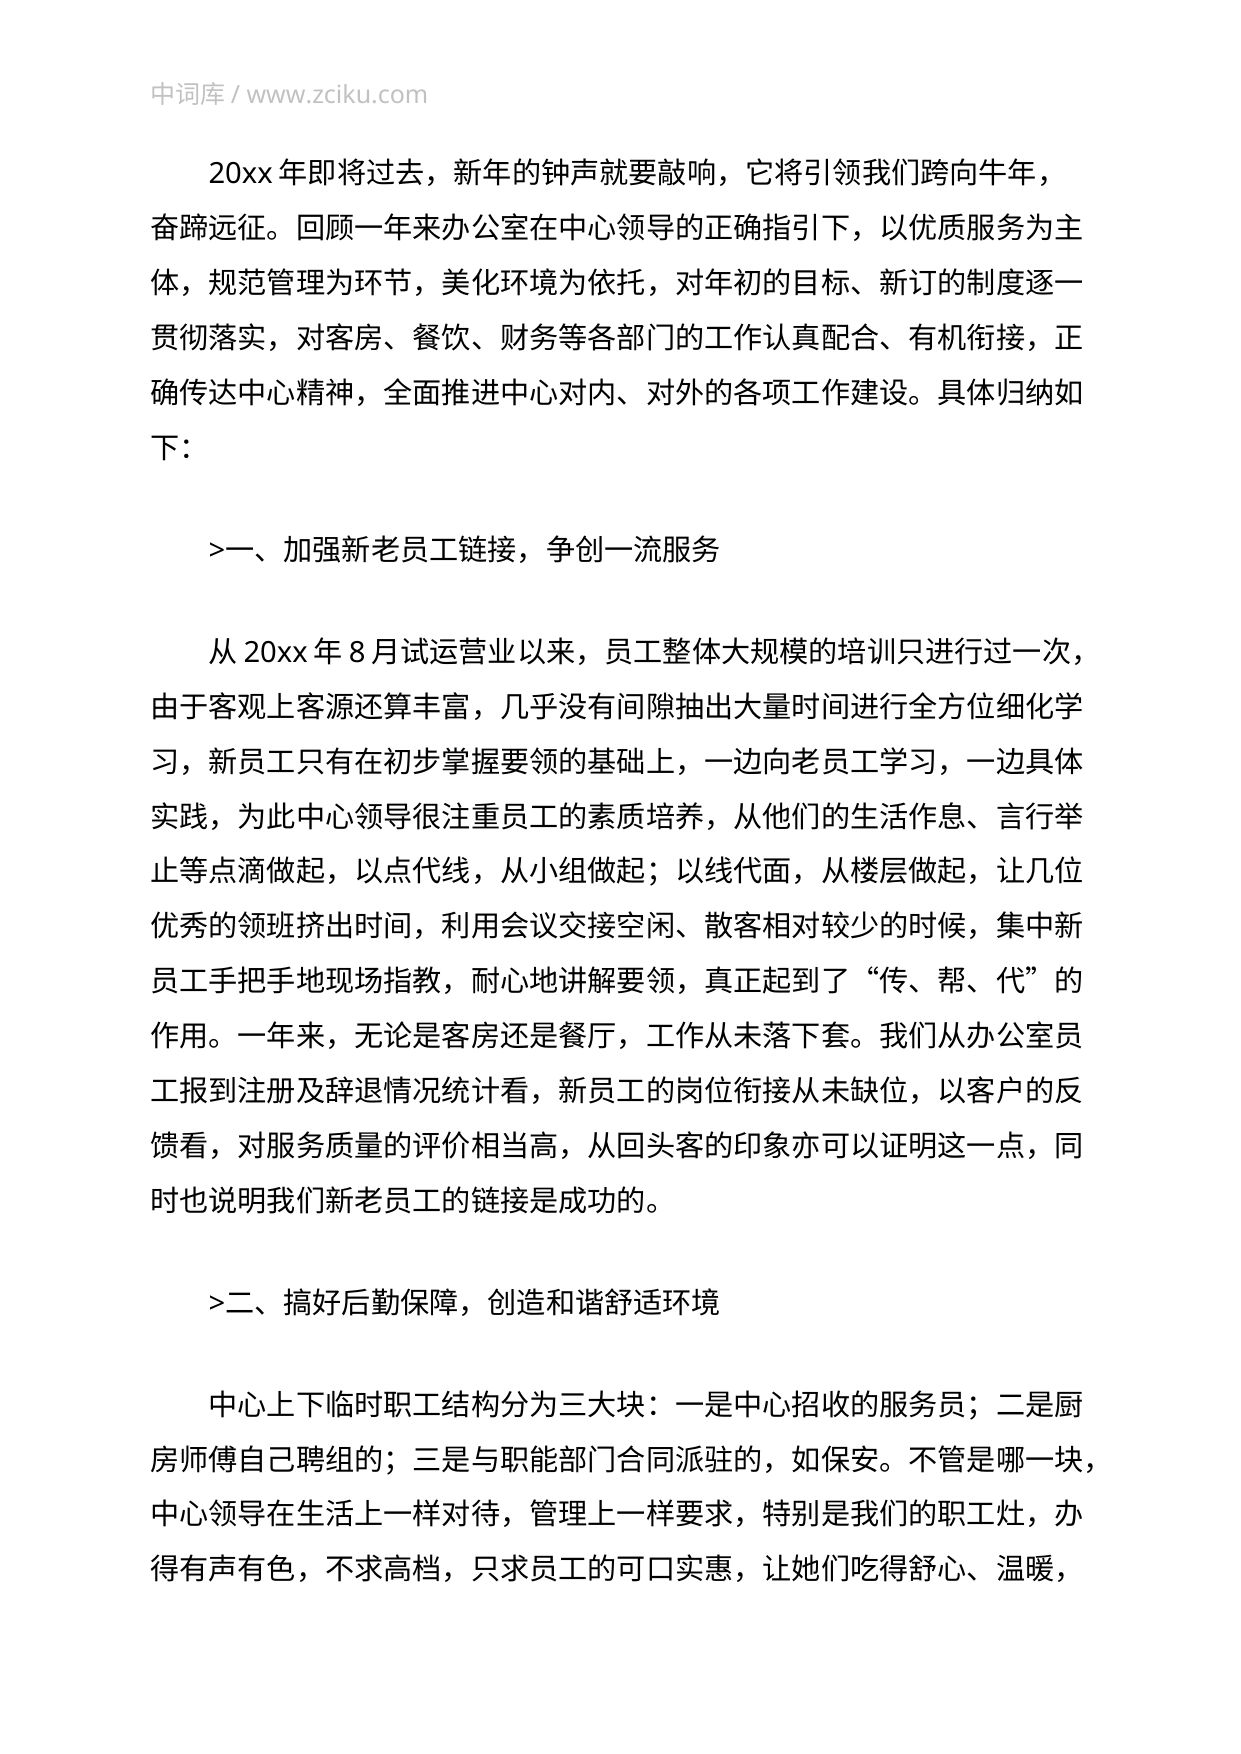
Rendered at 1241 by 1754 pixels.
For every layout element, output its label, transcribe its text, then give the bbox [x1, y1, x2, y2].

text 20xx年即将过去，新年的钟声就要敲响，它将引领我们跨向牛年，奋蹄远征。回顾一年来办公室在中心领导的正确指引下，以优质服务为主体，规范管理为环节，美化环境为依托，对年初的目标、新订的制度逐一贯彻落实，对客房、餐饮、财务等各部门的工作认真配合、有机衔接，正确传达中心精神，全面推进中心对内、对外的各项工作建设。具体归纳如下： [150, 150, 1090, 467]
text >一、加强新老员工链接，争创一流服务 [150, 526, 1090, 569]
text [150, 1381, 1090, 1588]
text 从20xx年8月试运营业以来，员工整体大规模的培训只进行过一次，由于客观上客源还算丰富，几乎没有间隙抽出大量时间进行全方位细化学习，新员工只有在初步掌握要领的基础上，一边向老员工学习，一边具体实践，为此中心领导很注重员工的素质培养，从他们的生活作息、言行举止等点滴做起，以点代线，从小组做起；以线代面，从楼层做起，让几位优秀的领班挤出时间，利用会议交接空闲、散客相对较少的时候，集中新员工手把手地现场指教，耐心地讲解要领，真正起到了“传、帮、代”的作用。一年来，无论是客房还是餐厅，工作从未落下套。我们从办公室员工报到注册及辞退情况统计看，新员工的岗位衔接从未缺位，以客户的反馈看，对服务质量的评价相当高，从回头客的印象亦可以证明这一点，同时也说明我们新老员工的链接是成功的。 [150, 628, 1090, 1220]
text >二、搞好后勤保障，创造和谐舒适环境 [150, 1279, 1090, 1322]
